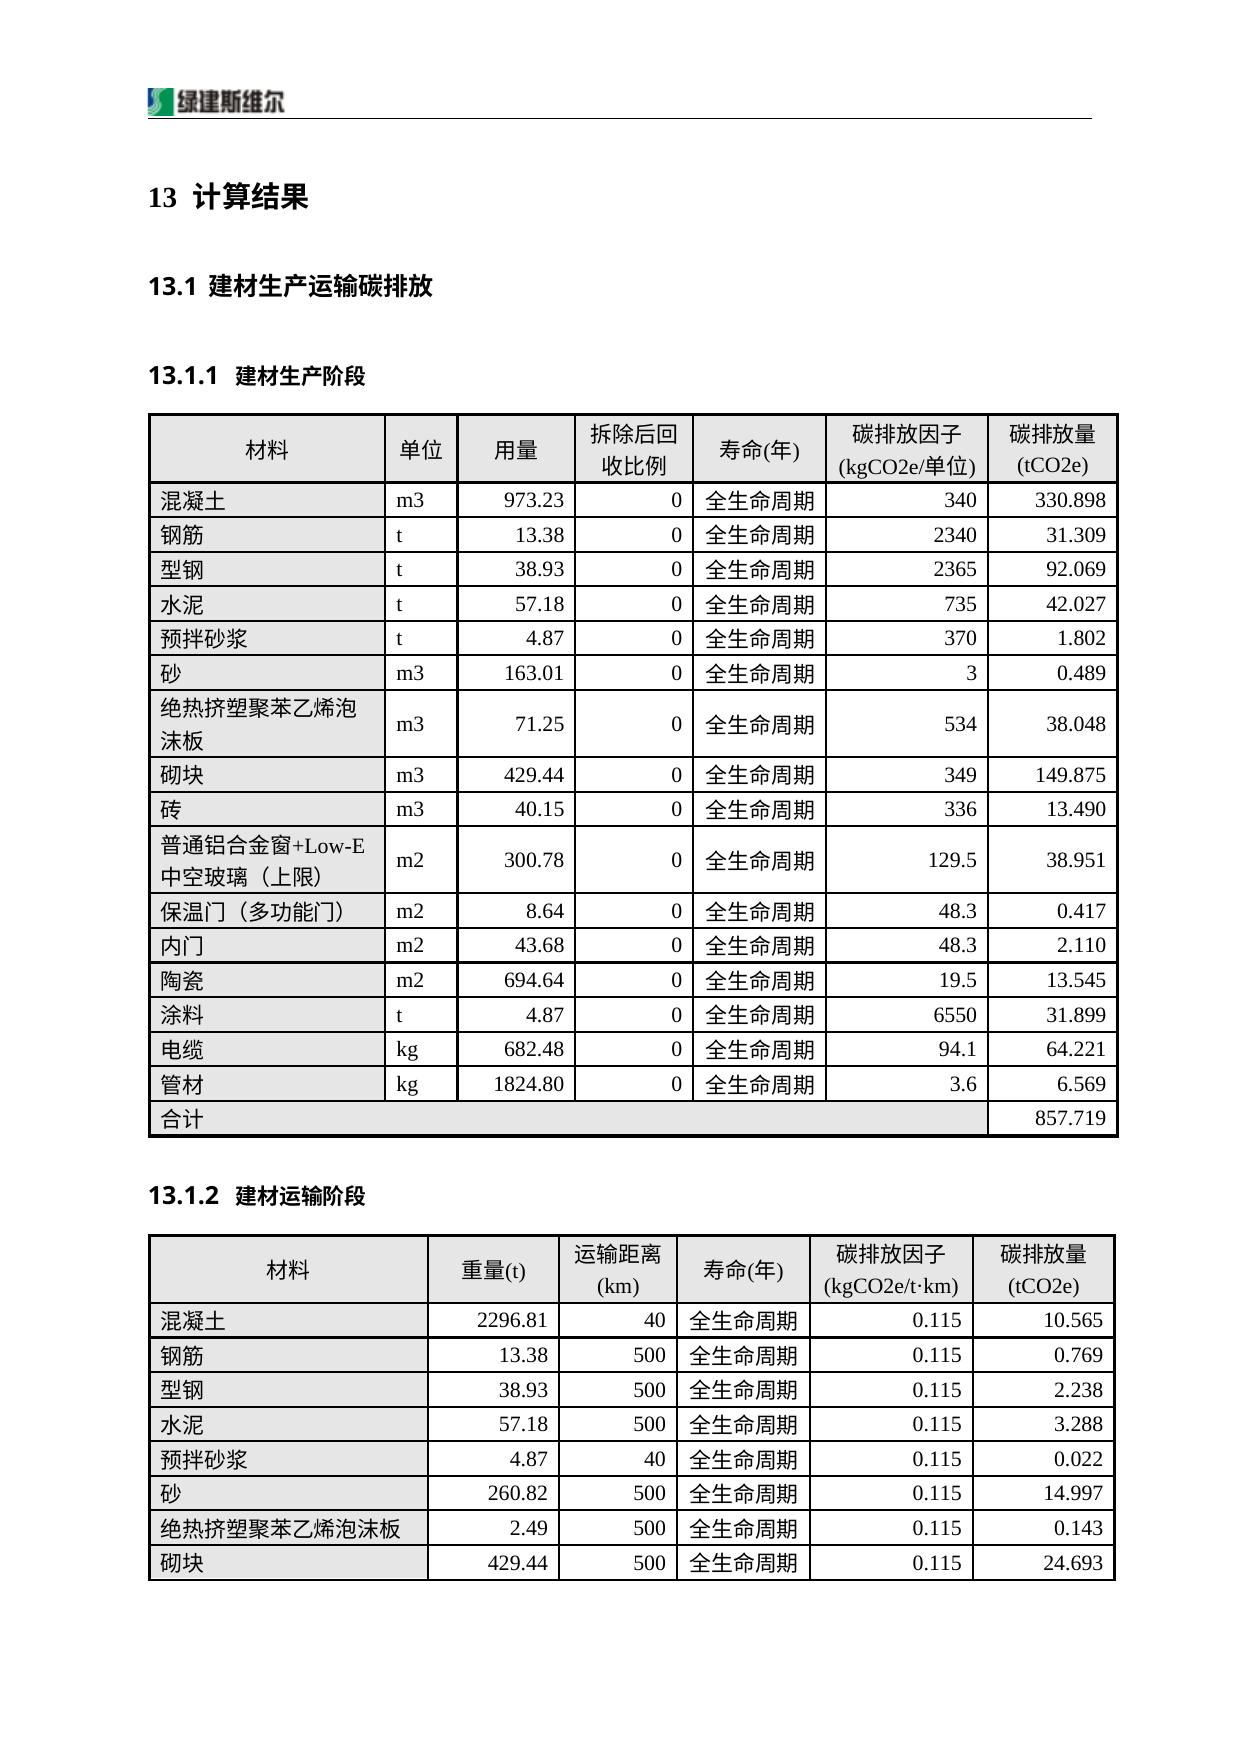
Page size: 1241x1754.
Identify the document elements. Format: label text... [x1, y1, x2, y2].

table_cell 全生命周期 [694, 484, 825, 516]
table_cell 普通铝合金窗+Low-E中空玻璃（上限） [151, 827, 384, 892]
table_cell 682.48 [459, 1033, 574, 1065]
table_cell 全生命周期 [694, 998, 825, 1031]
table_cell 全生命周期 [694, 691, 825, 756]
table_cell 3 [827, 656, 987, 689]
table_cell 全生命周期 [694, 553, 825, 585]
table_cell 全生命周期 [678, 1477, 809, 1509]
table_cell 0.115 [811, 1546, 972, 1578]
table_cell kg [386, 1067, 456, 1100]
table_cell t [386, 587, 456, 620]
table_cell 0.115 [811, 1339, 972, 1371]
table_cell 0 [576, 587, 692, 620]
table_cell 2296.81 [429, 1304, 558, 1336]
table_cell m2 [386, 964, 456, 996]
table_cell m3 [386, 656, 456, 689]
table_header 拆除后回收比例 [576, 416, 692, 481]
table_cell 14.997 [974, 1477, 1113, 1509]
table_cell m2 [386, 929, 456, 961]
table_cell 0 [576, 1033, 692, 1065]
table_header 运输距离 (km) [560, 1237, 676, 1302]
table_header 材料 [151, 1237, 427, 1302]
table_cell 13.38 [459, 518, 574, 551]
table_cell 陶瓷 [151, 964, 384, 996]
table_cell 129.5 [827, 827, 987, 892]
table_cell 0.417 [989, 894, 1116, 927]
table_cell 0 [576, 484, 692, 516]
table_cell 48.3 [827, 929, 987, 961]
table_cell 0 [576, 518, 692, 551]
picture [147, 88, 288, 116]
table_cell m2 [386, 894, 456, 927]
table_cell 0 [576, 964, 692, 996]
table_cell 涂料 [151, 998, 384, 1031]
table_cell 857.719 [989, 1102, 1116, 1134]
table_cell 500 [560, 1546, 676, 1578]
table_cell 429.44 [459, 758, 574, 791]
table_cell 全生命周期 [694, 587, 825, 620]
table_cell m3 [386, 758, 456, 791]
table_cell 500 [560, 1408, 676, 1440]
table_cell 管材 [151, 1067, 384, 1100]
table_cell 8.64 [459, 894, 574, 927]
table_cell 砌块 [151, 1546, 427, 1578]
table_header 碳排放因子 (kgCO2e/单位) [827, 416, 987, 481]
table_cell 336 [827, 793, 987, 825]
table_cell 钢筋 [151, 1339, 427, 1371]
table_cell 0.143 [974, 1511, 1113, 1544]
table_cell 0 [576, 998, 692, 1031]
table_cell 6550 [827, 998, 987, 1031]
table_cell 砌块 [151, 758, 384, 791]
table_cell 0.115 [811, 1511, 972, 1544]
table_cell 砂 [151, 1477, 427, 1509]
table_cell 38.93 [459, 553, 574, 585]
table_cell m3 [386, 691, 456, 756]
table_cell 保温门（多功能门） [151, 894, 384, 927]
table_header 碳排放量 (tCO2e) [989, 416, 1116, 481]
subtitle 计算结果 [148, 162, 1092, 227]
table_cell 57.18 [429, 1408, 558, 1440]
table_cell 500 [560, 1339, 676, 1371]
table_cell 全生命周期 [694, 656, 825, 689]
table_cell 0 [576, 553, 692, 585]
table_cell 40.15 [459, 793, 574, 825]
table_cell 4.87 [429, 1442, 558, 1475]
table_cell 预拌砂浆 [151, 1442, 427, 1475]
table_cell 全生命周期 [678, 1373, 809, 1406]
table_cell 0.115 [811, 1408, 972, 1440]
subtitle 建材运输阶段 [148, 1162, 1092, 1227]
table_cell 0 [576, 656, 692, 689]
table_cell 43.68 [459, 929, 574, 961]
table_cell 0 [576, 929, 692, 961]
table_cell 全生命周期 [694, 964, 825, 996]
table_cell 0 [576, 894, 692, 927]
table_cell 300.78 [459, 827, 574, 892]
table_cell 全生命周期 [678, 1408, 809, 1440]
table_cell 13.38 [429, 1339, 558, 1371]
table_cell 绝热挤塑聚苯乙烯泡沫板 [151, 1511, 427, 1544]
table_cell 电缆 [151, 1033, 384, 1065]
table_cell 全生命周期 [678, 1304, 809, 1336]
table_header 材料 [151, 416, 384, 481]
table_header 寿命(年) [694, 416, 825, 481]
table_cell 全生命周期 [678, 1339, 809, 1371]
table_cell 0.115 [811, 1442, 972, 1475]
table_cell 3.6 [827, 1067, 987, 1100]
table_header 寿命(年) [678, 1237, 809, 1302]
table_cell 38.951 [989, 827, 1116, 892]
table_cell 全生命周期 [694, 518, 825, 551]
table_cell 全生命周期 [694, 758, 825, 791]
table_cell t [386, 622, 456, 654]
table_cell 型钢 [151, 1373, 427, 1406]
table_cell 0.022 [974, 1442, 1113, 1475]
table_cell 0 [576, 1067, 692, 1100]
table_cell 64.221 [989, 1033, 1116, 1065]
table_cell t [386, 998, 456, 1031]
table_cell 全生命周期 [678, 1511, 809, 1544]
table_cell 500 [560, 1373, 676, 1406]
table_cell 24.693 [974, 1546, 1113, 1578]
table_cell 2.110 [989, 929, 1116, 961]
table_cell 2.49 [429, 1511, 558, 1544]
table_cell 全生命周期 [694, 827, 825, 892]
table_cell 6.569 [989, 1067, 1116, 1100]
table_cell 水泥 [151, 1408, 427, 1440]
table_cell 0.115 [811, 1304, 972, 1336]
table_cell 1824.80 [459, 1067, 574, 1100]
table_cell 40 [560, 1442, 676, 1475]
table_cell 340 [827, 484, 987, 516]
table_cell 0 [576, 827, 692, 892]
subtitle 建材生产阶段 [148, 342, 1092, 407]
table_cell 0 [576, 622, 692, 654]
table_header 碳排放因子 (kgCO2e/t·km) [811, 1237, 972, 1302]
table_cell 534 [827, 691, 987, 756]
table_cell 内门 [151, 929, 384, 961]
table_cell 10.565 [974, 1304, 1113, 1336]
table_cell t [386, 518, 456, 551]
table_cell m3 [386, 793, 456, 825]
table_cell 型钢 [151, 553, 384, 585]
table_cell 2340 [827, 518, 987, 551]
table_cell 13.545 [989, 964, 1116, 996]
table_cell 13.490 [989, 793, 1116, 825]
table_cell 4.87 [459, 998, 574, 1031]
table_cell 42.027 [989, 587, 1116, 620]
table_cell 163.01 [459, 656, 574, 689]
table_cell 混凝土 [151, 1304, 427, 1336]
table_cell 砖 [151, 793, 384, 825]
table_cell 349 [827, 758, 987, 791]
table_header 单位 [386, 416, 456, 481]
table_cell 4.87 [459, 622, 574, 654]
table_cell 0 [576, 793, 692, 825]
table_cell 混凝土 [151, 484, 384, 516]
table_cell 绝热挤塑聚苯乙烯泡沫板 [151, 691, 384, 756]
table_cell 735 [827, 587, 987, 620]
table_cell 370 [827, 622, 987, 654]
table_cell 92.069 [989, 553, 1116, 585]
table_cell 19.5 [827, 964, 987, 996]
table_cell kg [386, 1033, 456, 1065]
table_cell 330.898 [989, 484, 1116, 516]
table_cell 全生命周期 [694, 929, 825, 961]
table_cell 38.048 [989, 691, 1116, 756]
table_header 用量 [459, 416, 574, 481]
table_cell 0 [576, 691, 692, 756]
table_cell 0.115 [811, 1477, 972, 1509]
table_cell 预拌砂浆 [151, 622, 384, 654]
table_header 重量(t) [429, 1237, 558, 1302]
table_cell 全生命周期 [678, 1546, 809, 1578]
table_cell t [386, 553, 456, 585]
table_cell 694.64 [459, 964, 574, 996]
table_cell 38.93 [429, 1373, 558, 1406]
table_cell 砂 [151, 656, 384, 689]
table_cell 1.802 [989, 622, 1116, 654]
table_cell 149.875 [989, 758, 1116, 791]
table_cell 0 [576, 758, 692, 791]
table_cell 全生命周期 [678, 1442, 809, 1475]
table_cell 0.115 [811, 1373, 972, 1406]
table_cell 0.489 [989, 656, 1116, 689]
table_cell 71.25 [459, 691, 574, 756]
table_cell m2 [386, 827, 456, 892]
table_cell 500 [560, 1477, 676, 1509]
table_cell 2.238 [974, 1373, 1113, 1406]
table_cell 57.18 [459, 587, 574, 620]
subtitle 建材生产运输碳排放 [148, 252, 1092, 317]
table_cell 全生命周期 [694, 1033, 825, 1065]
table_cell 3.288 [974, 1408, 1113, 1440]
table_cell 500 [560, 1511, 676, 1544]
table_header 碳排放量 (tCO2e) [974, 1237, 1113, 1302]
table_cell 429.44 [429, 1546, 558, 1578]
table_cell 全生命周期 [694, 894, 825, 927]
table_cell 全生命周期 [694, 622, 825, 654]
table_cell 全生命周期 [694, 1067, 825, 1100]
table_cell 水泥 [151, 587, 384, 620]
table_cell 260.82 [429, 1477, 558, 1509]
table_cell 钢筋 [151, 518, 384, 551]
table_cell 48.3 [827, 894, 987, 927]
table_cell 94.1 [827, 1033, 987, 1065]
table_cell 全生命周期 [694, 793, 825, 825]
table_cell 合计 [151, 1102, 987, 1134]
table_cell 2365 [827, 553, 987, 585]
table_cell 973.23 [459, 484, 574, 516]
table_cell 31.899 [989, 998, 1116, 1031]
table_cell 40 [560, 1304, 676, 1336]
table_cell 31.309 [989, 518, 1116, 551]
table_cell m3 [386, 484, 456, 516]
table_cell 0.769 [974, 1339, 1113, 1371]
